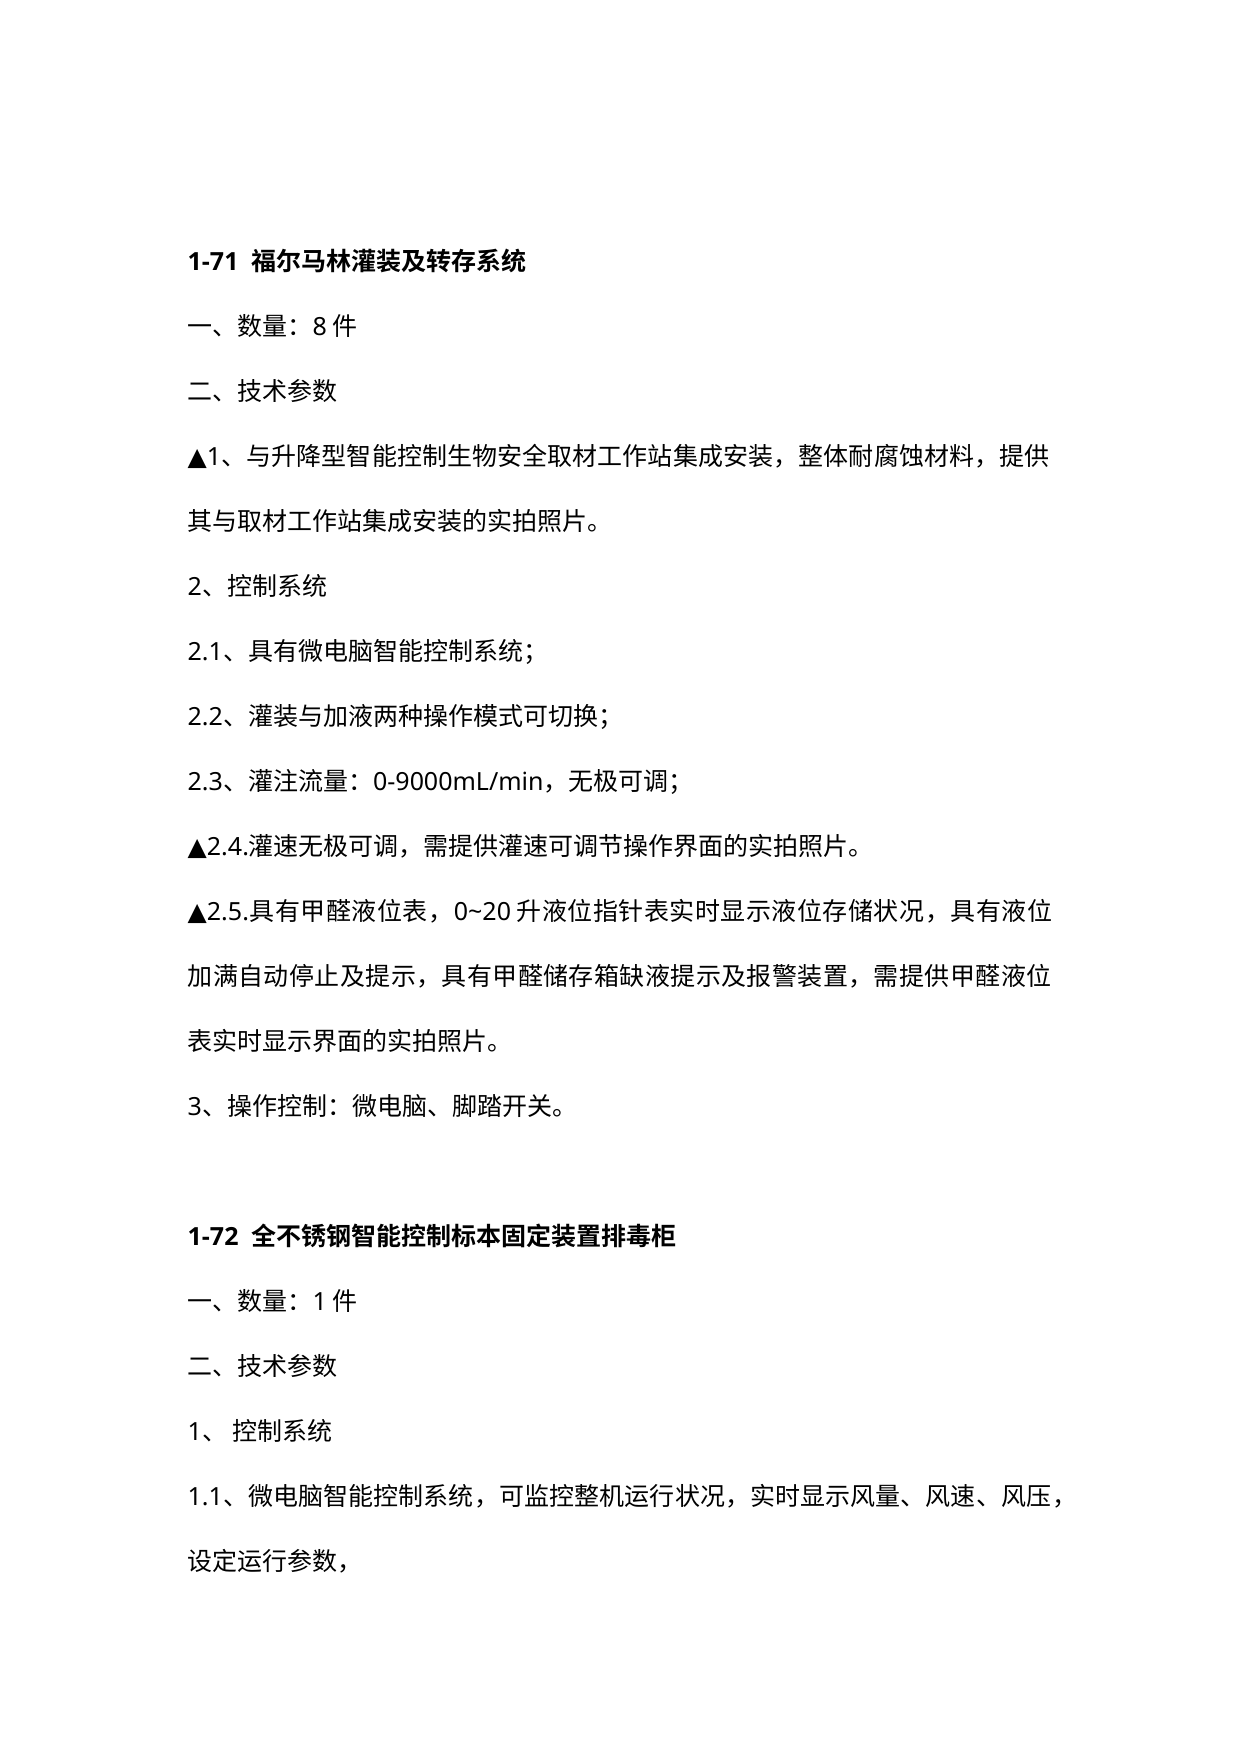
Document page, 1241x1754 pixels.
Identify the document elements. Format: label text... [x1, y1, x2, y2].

text ▲1、与升降型智能控制生物安全取材工作站集成安装，整体耐腐蚀材料，提供其与取材工作站集成安装的实拍照片。 [187, 422, 1053, 552]
text ▲2.4.灌速无极可调，需提供灌速可调节操作界面的实拍照片。 [187, 812, 1053, 877]
subtitle 1-71 福尔马林灌装及转存系统 [187, 227, 1053, 292]
text 2.1、具有微电脑智能控制系统； [187, 617, 1053, 682]
text 二、技术参数 [187, 1332, 1053, 1397]
subtitle 1-72 全不锈钢智能控制标本固定装置排毒柜 [187, 1202, 1053, 1267]
text 二、技术参数 [187, 357, 1053, 422]
text 2、控制系统 [187, 552, 1053, 617]
text ▲2.5.具有甲醛液位表，0~20升液位指针表实时显示液位存储状况，具有液位加满自动停止及提示，具有甲醛储存箱缺液提示及报警装置，需提供甲醛液位表实时显示界面的实拍照片。 [187, 877, 1053, 1072]
text 一、数量：1件 [187, 1267, 1053, 1332]
text 2.3、灌注流量：0-9000mL/min，无极可调； [187, 747, 1053, 812]
list 操作控制：微电脑、脚踏开关。 [187, 1072, 1053, 1137]
text 1.1、微电脑智能控制系统，可监控整机运行状况，实时显示风量、风速、风压，设定运行参数， [187, 1462, 1053, 1592]
text 一、数量：8件 [187, 292, 1053, 357]
text 2.2、灌装与加液两种操作模式可切换； [187, 682, 1053, 747]
text 1、 控制系统 [187, 1397, 1053, 1462]
